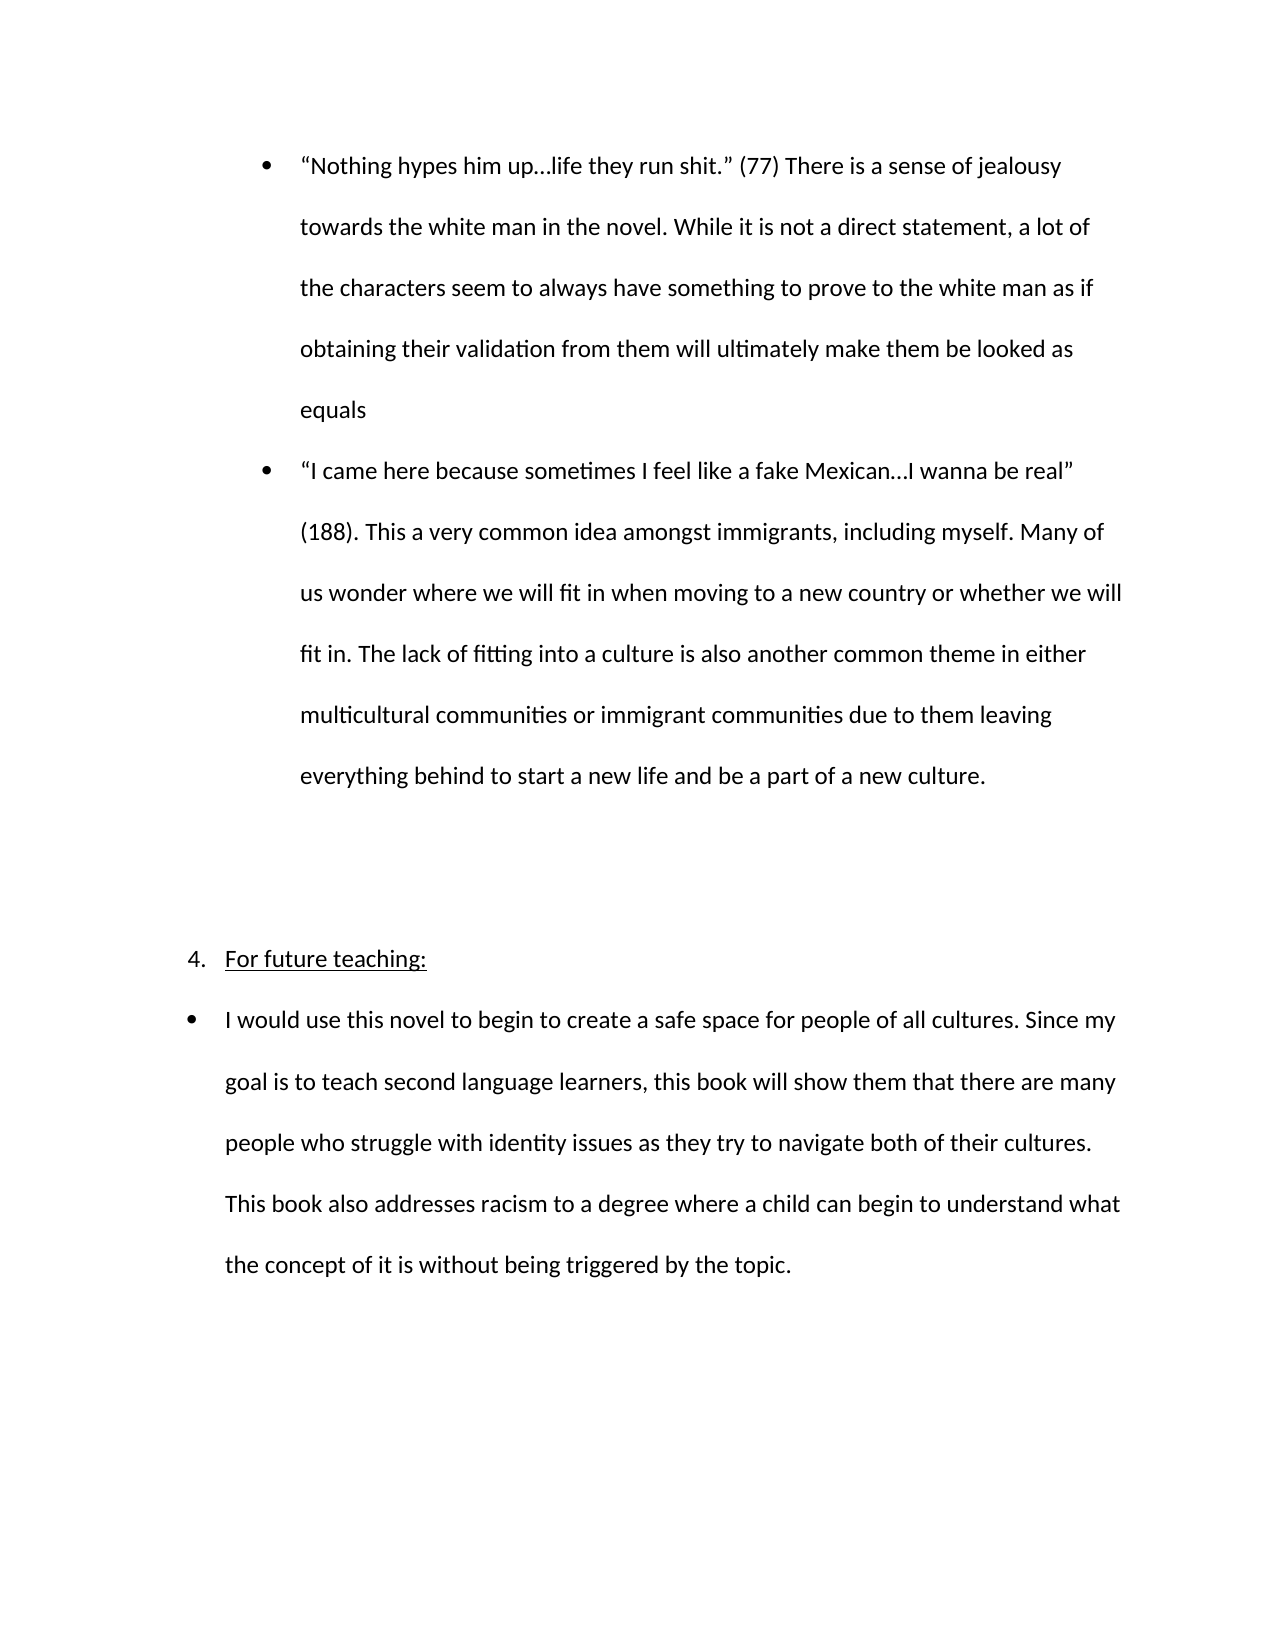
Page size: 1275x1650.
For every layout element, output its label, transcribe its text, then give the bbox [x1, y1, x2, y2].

list “Nothing hypes him up…life they run shit.” (77) There is a sense of jealousy towards the white man in the novel. While it is not a direct statement, a lot of the characters seem to always have something to prove to the white man as if obtaining their validation from them will ultimately make them be looked as equals [262, 150, 1125, 425]
list I would use this novel to begin to create a safe space for people of all cultures. Since my goal is to teach second language learners, this book will show them that there are many people who struggle with identity issues as they try to navigate both of their cultures. This book also addresses racism to a degree where a child can begin to understand what the concept of it is without being triggered by the topic. [187, 1004, 1125, 1279]
list For future teaching: [187, 943, 1125, 974]
list “I came here because sometimes I feel like a fake Mexican…I wanna be real” (188). This a very common idea amongst immigrants, including myself. Many of us wonder where we will fit in when moving to a new country or whether we will fit in. The lack of fitting into a culture is also another common theme in either multicultural communities or immigrant communities due to them leaving everything behind to start a new life and be a part of a new culture. [262, 455, 1125, 791]
